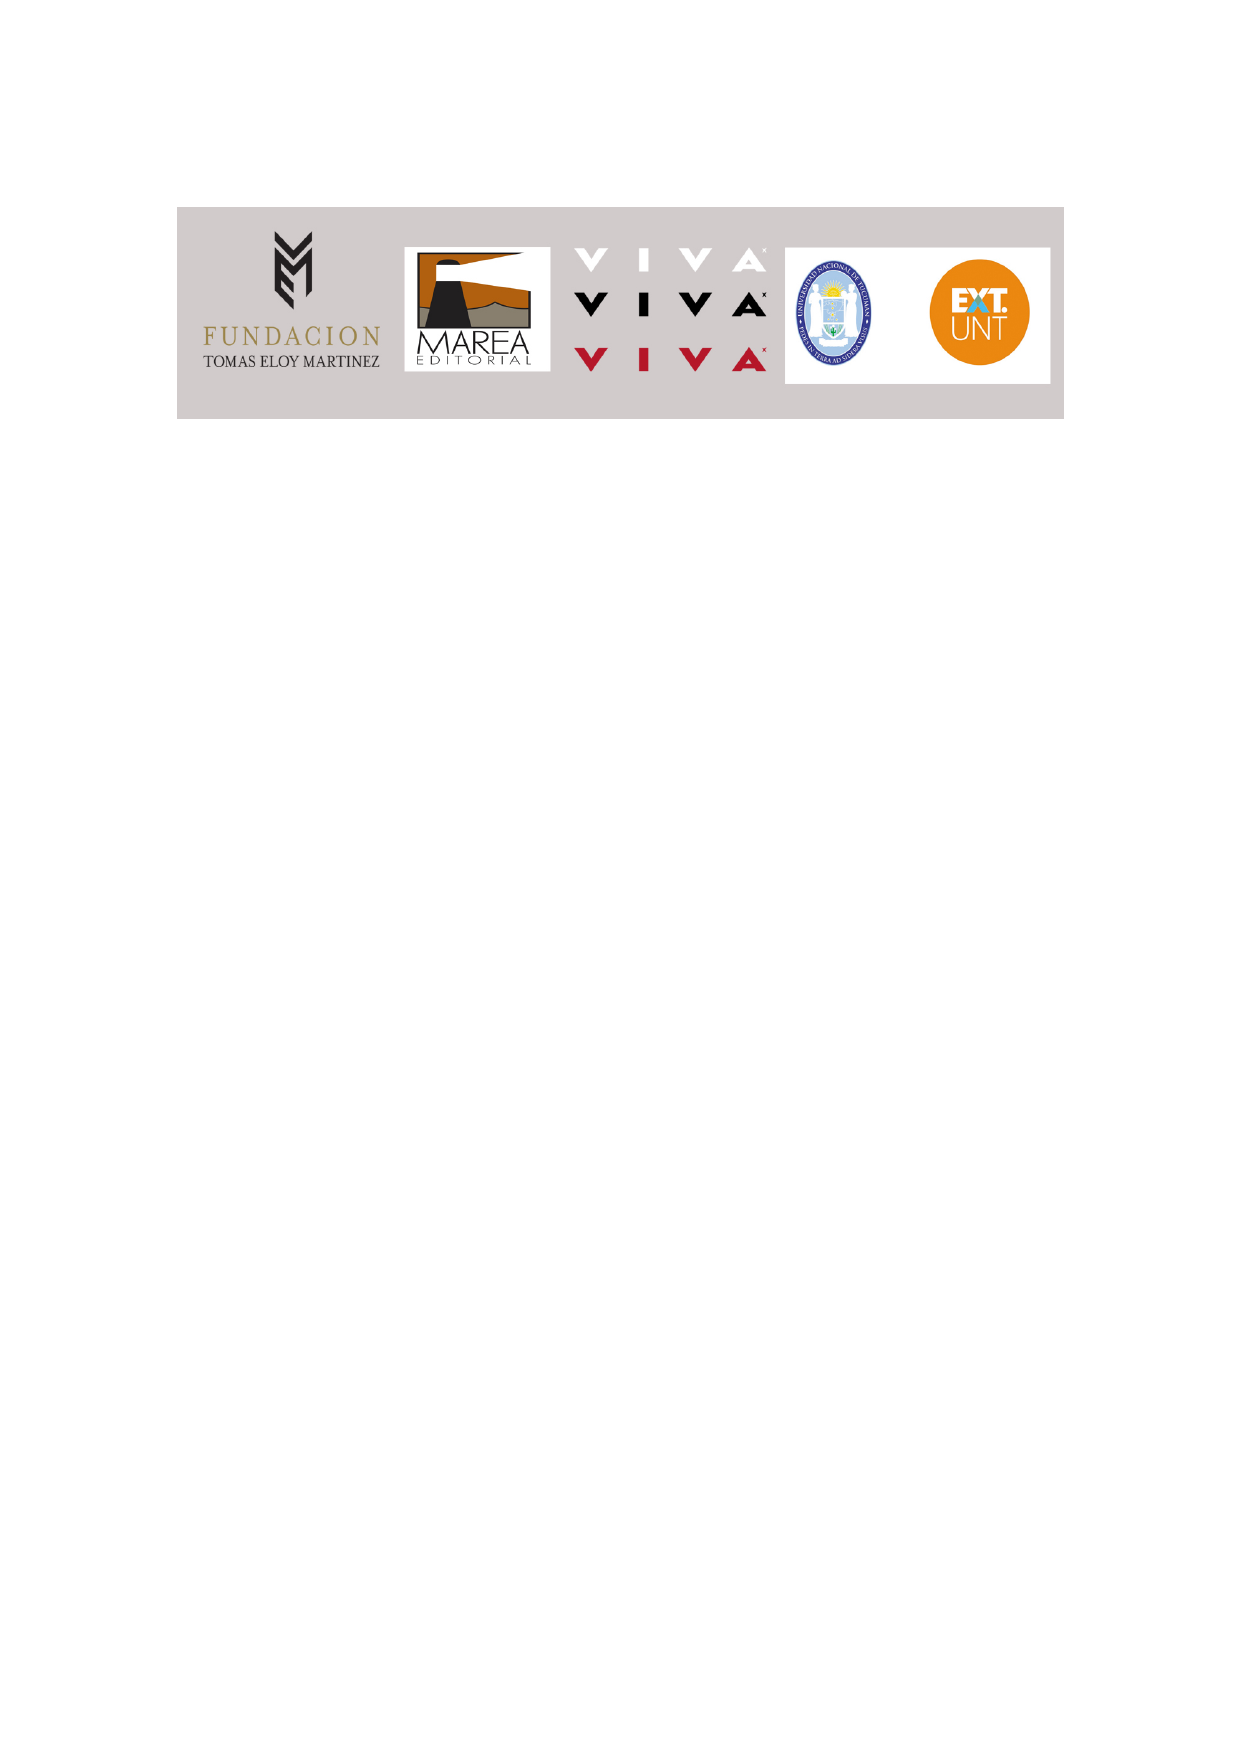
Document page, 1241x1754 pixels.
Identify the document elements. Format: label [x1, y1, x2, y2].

picture [177, 207, 1064, 419]
